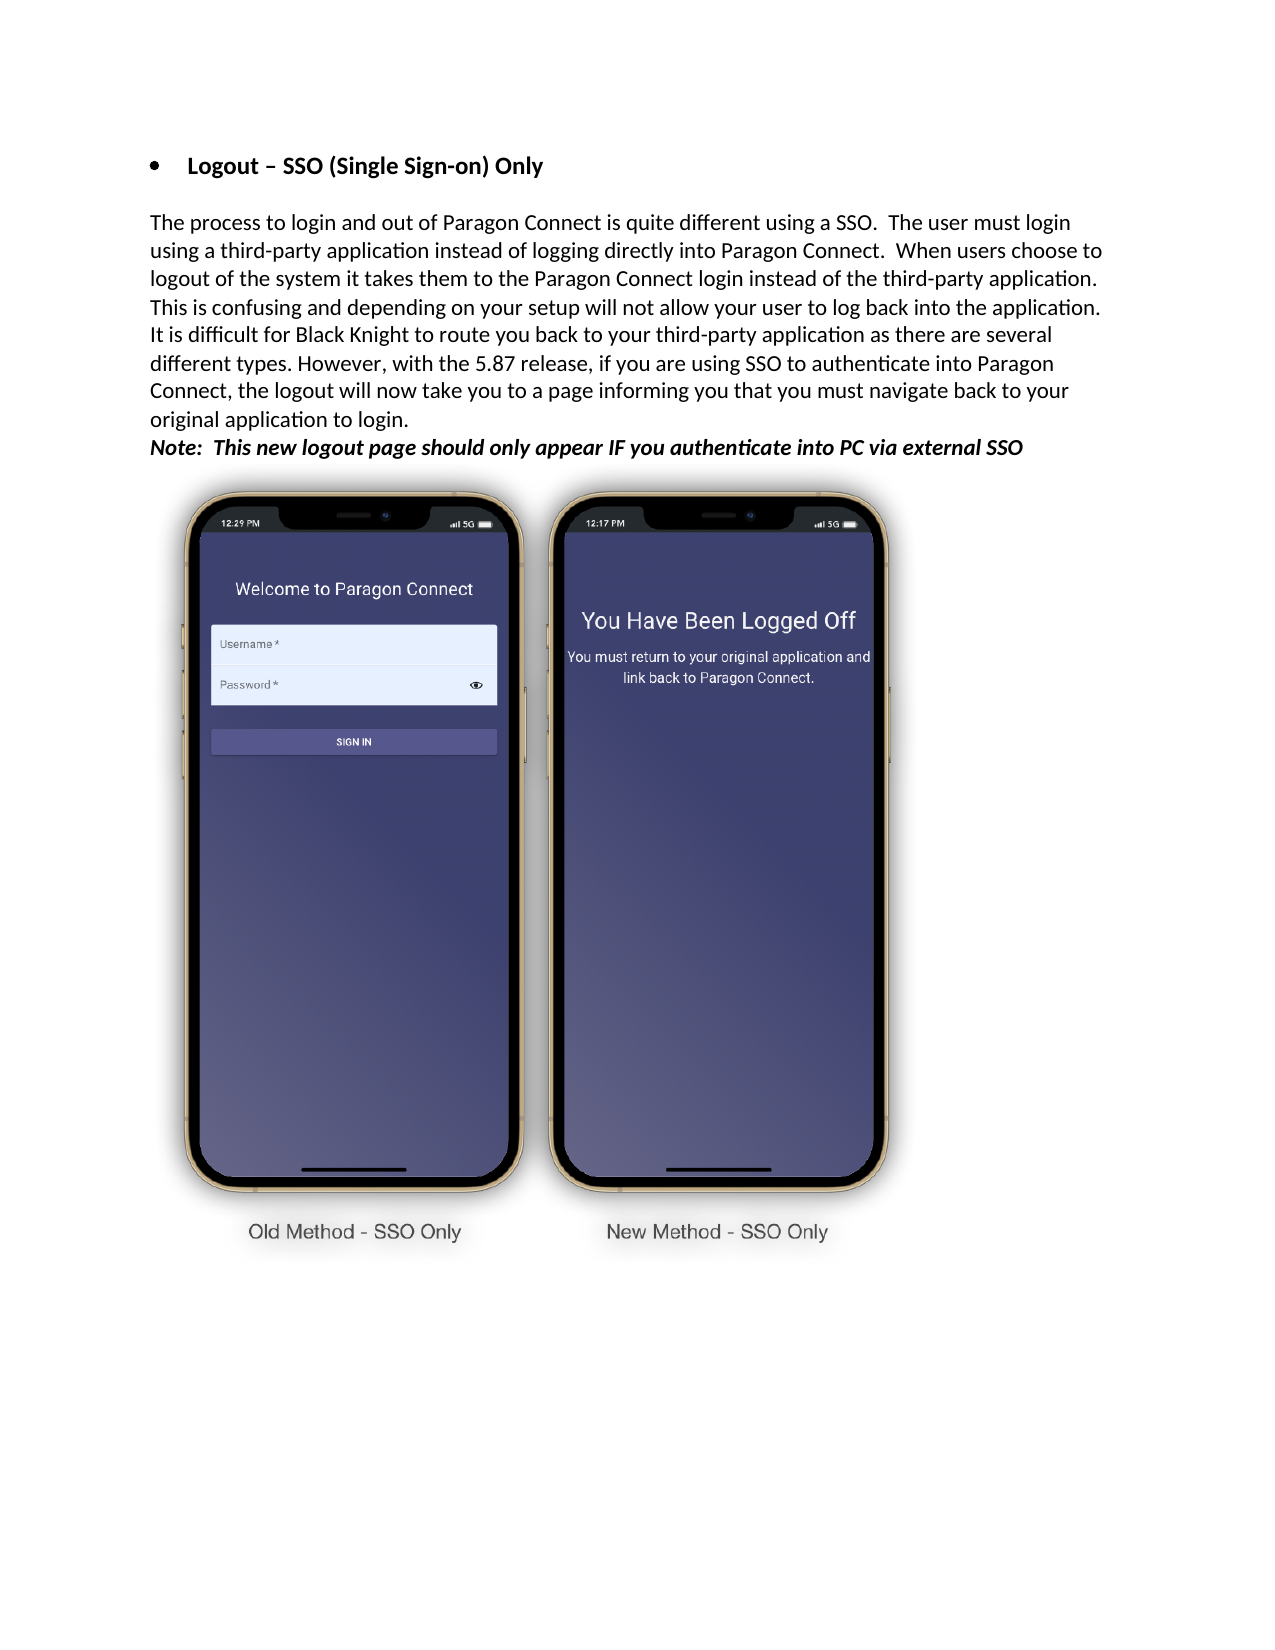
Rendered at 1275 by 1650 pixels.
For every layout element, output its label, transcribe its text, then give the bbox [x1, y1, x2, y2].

picture [181, 491, 891, 1244]
text The process to login and out of Paragon Connect is quite different using a SSO. The user must login using a third-party application instead of logging directly into Paragon Connect. When users choose to logout of the system it takes them to the Paragon Connect login instead of the third-party application. This is confusing and depending on your setup will not allow your user to log back into the application. [150, 208, 1125, 321]
text It is difficult for Black Knight to route you back to your third-party application as there are several different types. However, with the 5.87 release, if you are using SSO to authenticate into Paragon Connect, the logout will now take you to a page informing you that you must navigate back to your original application to login. [150, 321, 1125, 433]
text Note: This new logout page should only appear IF you authenticate into PC via external SSO [150, 433, 1125, 461]
list Logout – SSO (Single Sign-on) Only [150, 150, 1125, 181]
